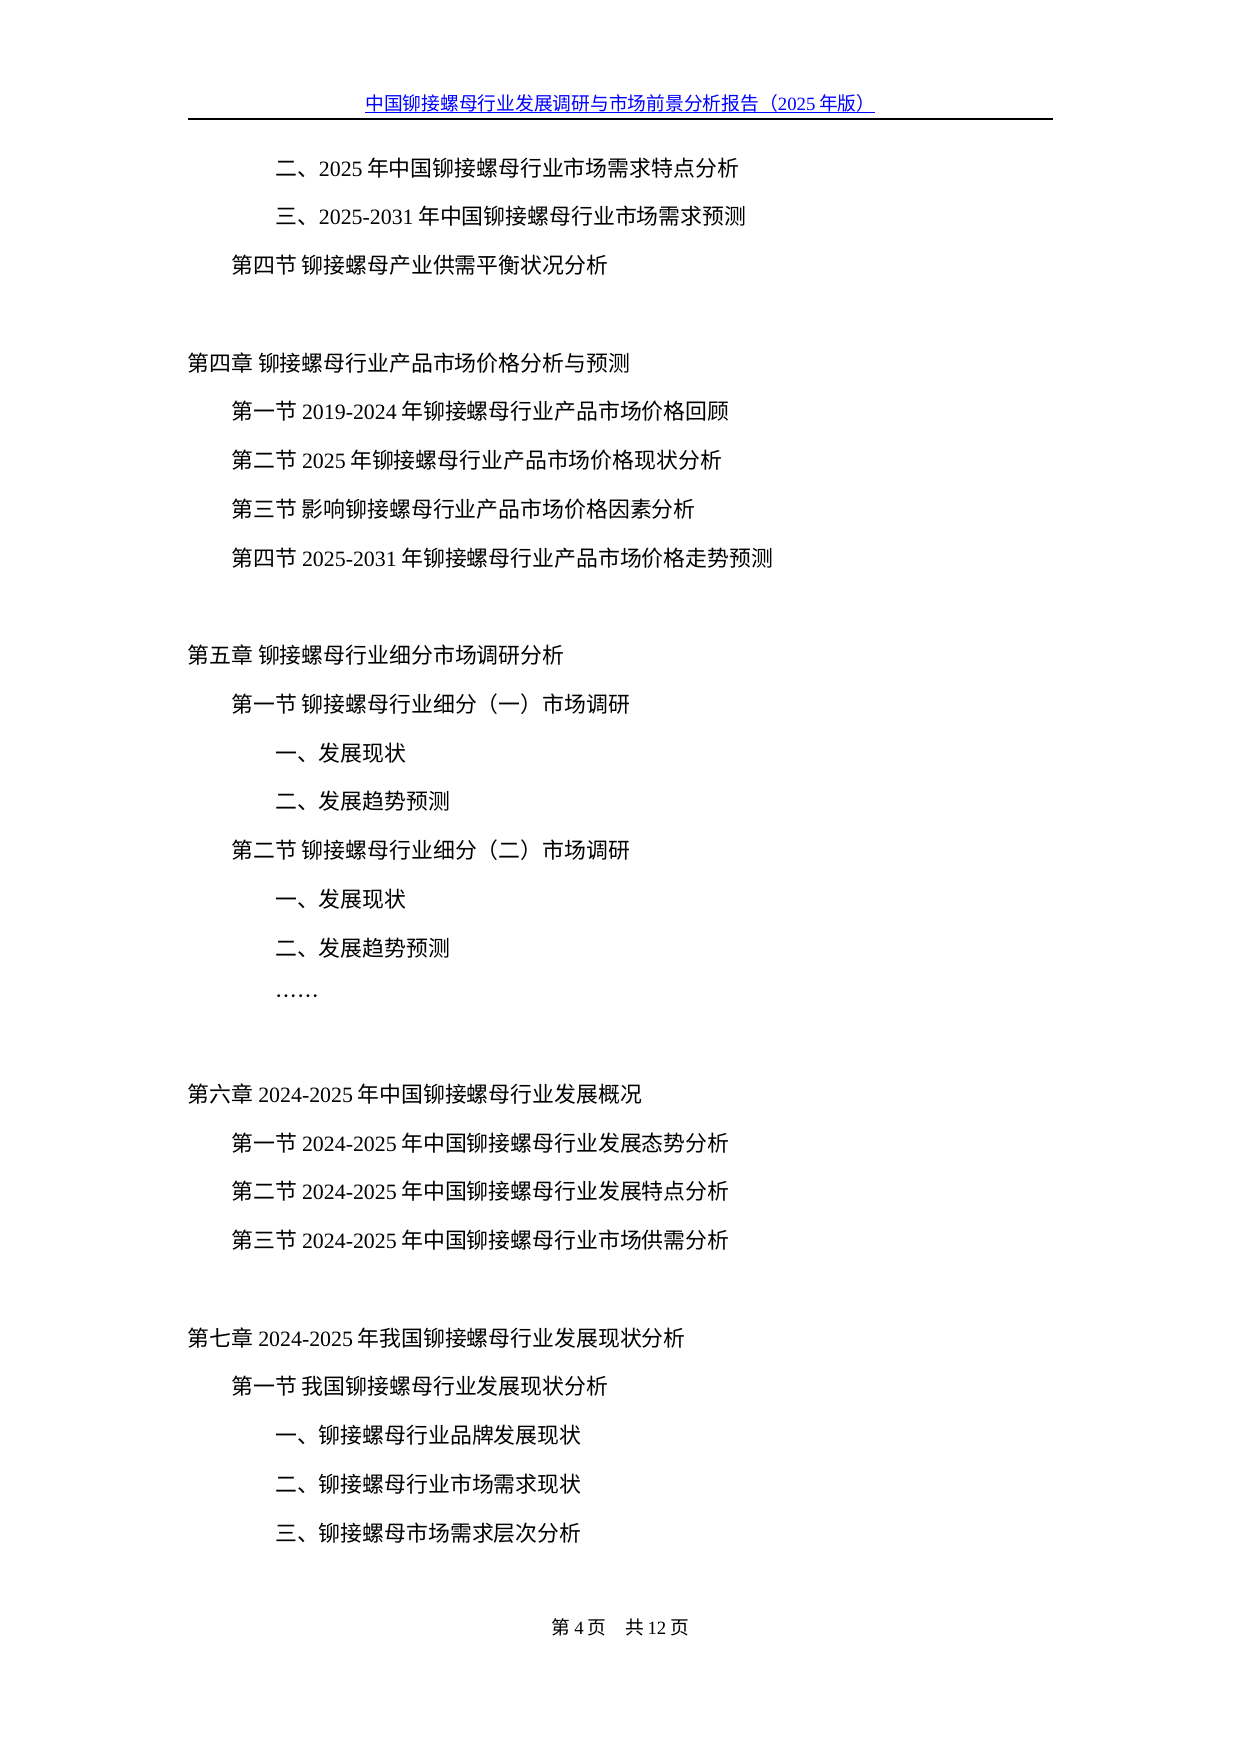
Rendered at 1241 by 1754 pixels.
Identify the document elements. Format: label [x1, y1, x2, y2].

text [187, 150, 1053, 1548]
